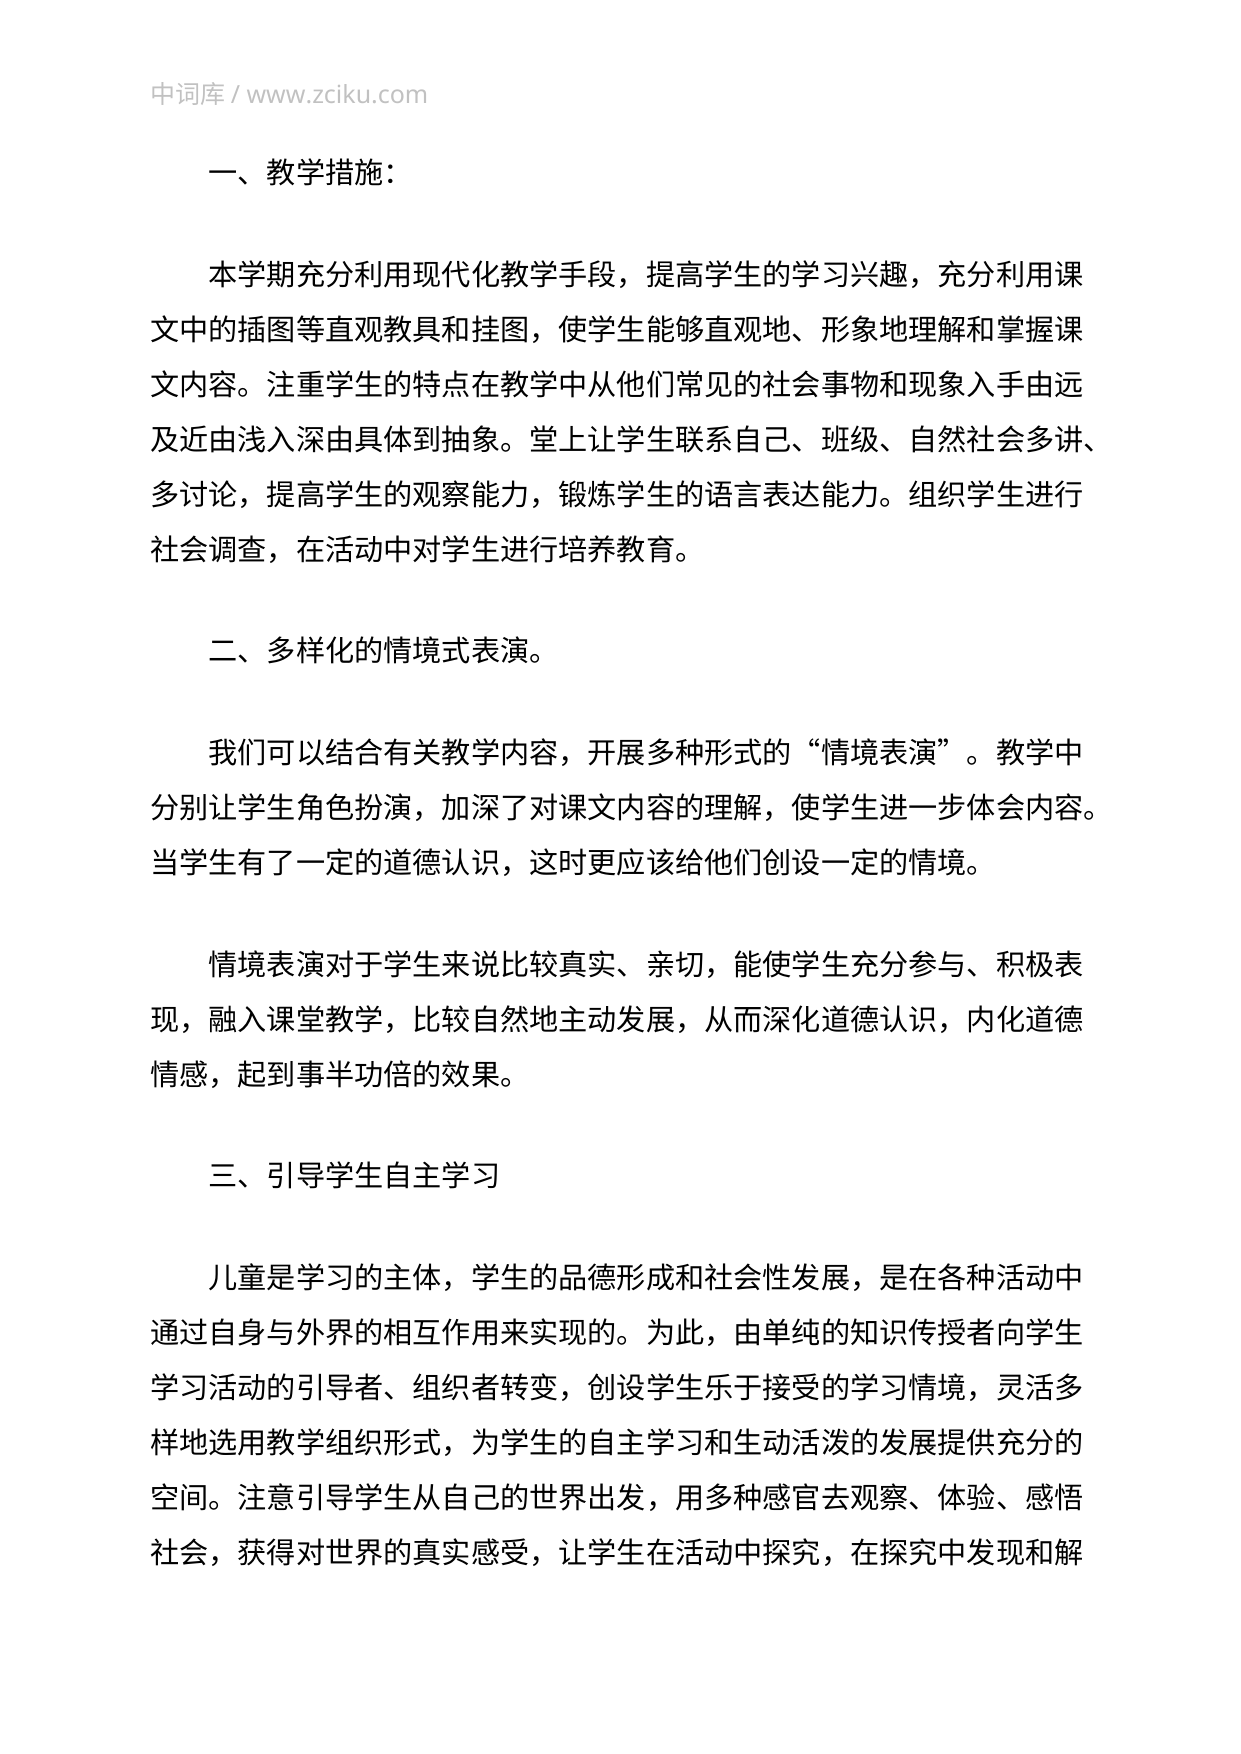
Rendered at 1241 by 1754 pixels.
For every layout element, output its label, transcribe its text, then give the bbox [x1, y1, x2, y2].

text 情境表演对于学生来说比较真实、亲切，能使学生充分参与、积极表现，融入课堂教学，比较自然地主动发展，从而深化道德认识，内化道德情感，起到事半功倍的效果。 [150, 941, 1090, 1093]
text 我们可以结合有关教学内容，开展多种形式的“情境表演”。教学中分别让学生角色扮演，加深了对课文内容的理解，使学生进一步体会内容。当学生有了一定的道德认识，这时更应该给他们创设一定的情境。 [150, 730, 1090, 882]
text 三、引导学生自主学习 [150, 1153, 1090, 1195]
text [150, 1255, 1090, 1571]
text 一、教学措施： [150, 150, 1090, 192]
text 二、多样化的情境式表演。 [150, 628, 1090, 670]
text 本学期充分利用现代化教学手段，提高学生的学习兴趣，充分利用课文中的插图等直观教具和挂图，使学生能够直观地、形象地理解和掌握课文内容。注重学生的特点在教学中从他们常见的社会事物和现象入手由远及近由浅入深由具体到抽象。堂上让学生联系自己、班级、自然社会多讲、多讨论，提高学生的观察能力，锻炼学生的语言表达能力。组织学生进行社会调查，在活动中对学生进行培养教育。 [150, 252, 1090, 568]
